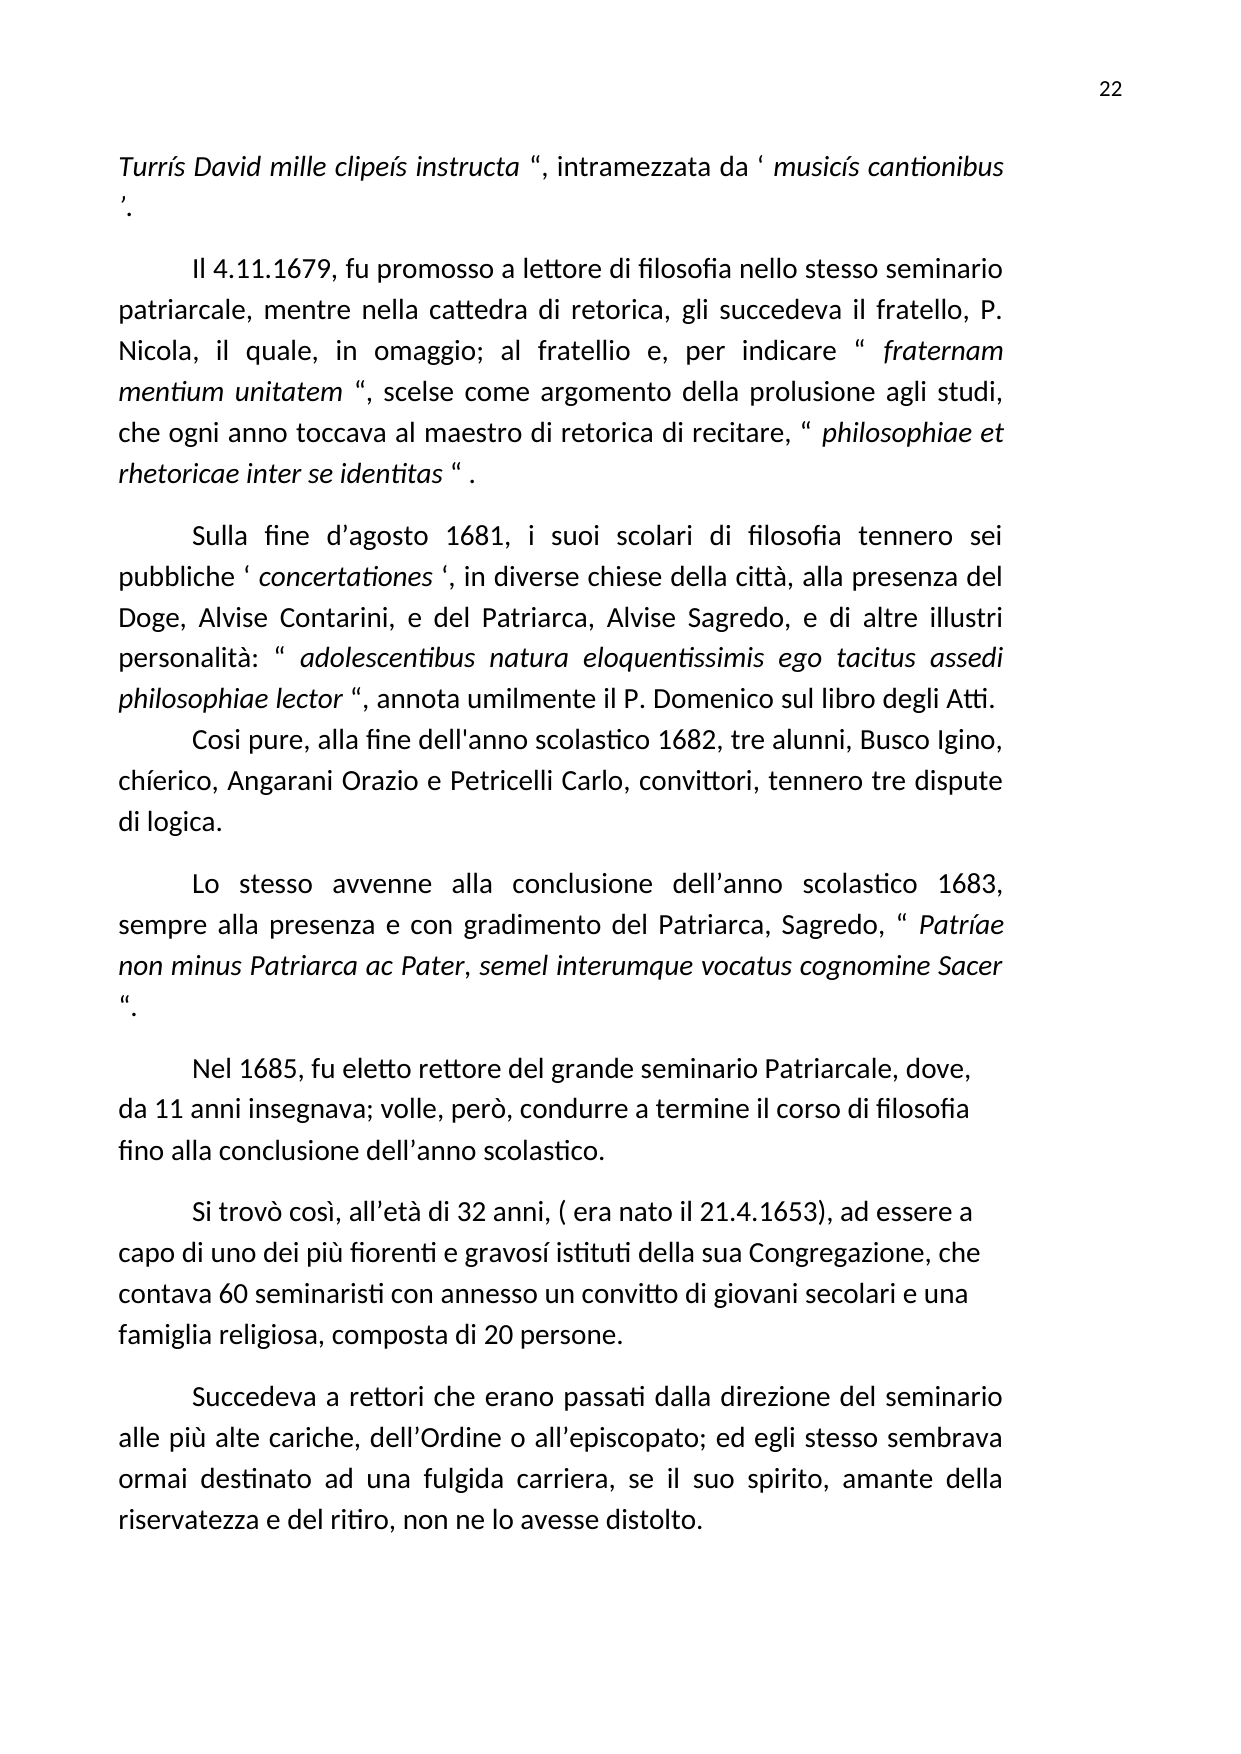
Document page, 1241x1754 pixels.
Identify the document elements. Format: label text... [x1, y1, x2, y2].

text Si trovò così, all’età di 32 anni, ( era nato il 21.4.1653), ad essere a capo di uno dei più fiorenti e gravosí istituti della sua Congregazione, che contava 60 seminaristi con annesso un convitto di giovani secolari e una famiglia religiosa, composta di 20 persone. [118, 1193, 1004, 1352]
text Sulla fine d’agosto 1681, i suoi scolari di filosofia tennero sei pubbliche ‘ concertationes ‘, in diverse chiese della città, alla presenza del Doge, Alvise Contarini, e del Patriarca, Alvise Sagredo, e di altre illustri personalità: “ adolescentibus natura eloquentissimis ego tacitus assedi philosophiae lector “, annota umilmente il P. Domenico sul libro degli Atti. Cosi pure, alla fine dell'anno scolastico 1682, tre alunni, Busco Igino, chíerico, Angarani Orazio e Petricelli Carlo, convittori, tennero tre dispute di logica. [118, 517, 1004, 839]
text Nel 1685, fu eletto rettore del grande seminario Patriarcale, dove, da 11 anni insegnava; volle, però, condurre a termine il corso di filosofia fino alla conclusione dell’anno scolastico. [118, 1050, 1004, 1167]
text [118, 148, 1004, 224]
text Lo stesso avvenne alla conclusione dell’anno scolastico 1683, sempre alla presenza e con gradimento del Patriarca, Sagredo, “ Patríae non minus Patriarca ac Pater, semel interumque vocatus cognomine Sacer “. [118, 865, 1004, 1023]
text Succedeva a rettori che erano passati dalla direzione del seminario alle più alte cariche, dell’Ordine o all’episcopato; ed egli stesso sembrava ormai destinato ad una fulgida carriera, se il suo spirito, amante della riservatezza e del ritiro, non ne lo avesse distolto. [118, 1378, 1004, 1536]
text Il 4.11.1679, fu promosso a lettore di filosofia nello stesso seminario patriarcale, mentre nella cattedra di retorica, gli succedeva il fratello, P. Nicola, il quale, in omaggio; al fratellio e, per indicare “ fraternam mentium unitatem “, scelse come argomento della prolusione agli studi, che ogni anno toccava al maestro di retorica di recitare, “ philosophiae et rhetoricae inter se identitas “ . [118, 250, 1004, 491]
